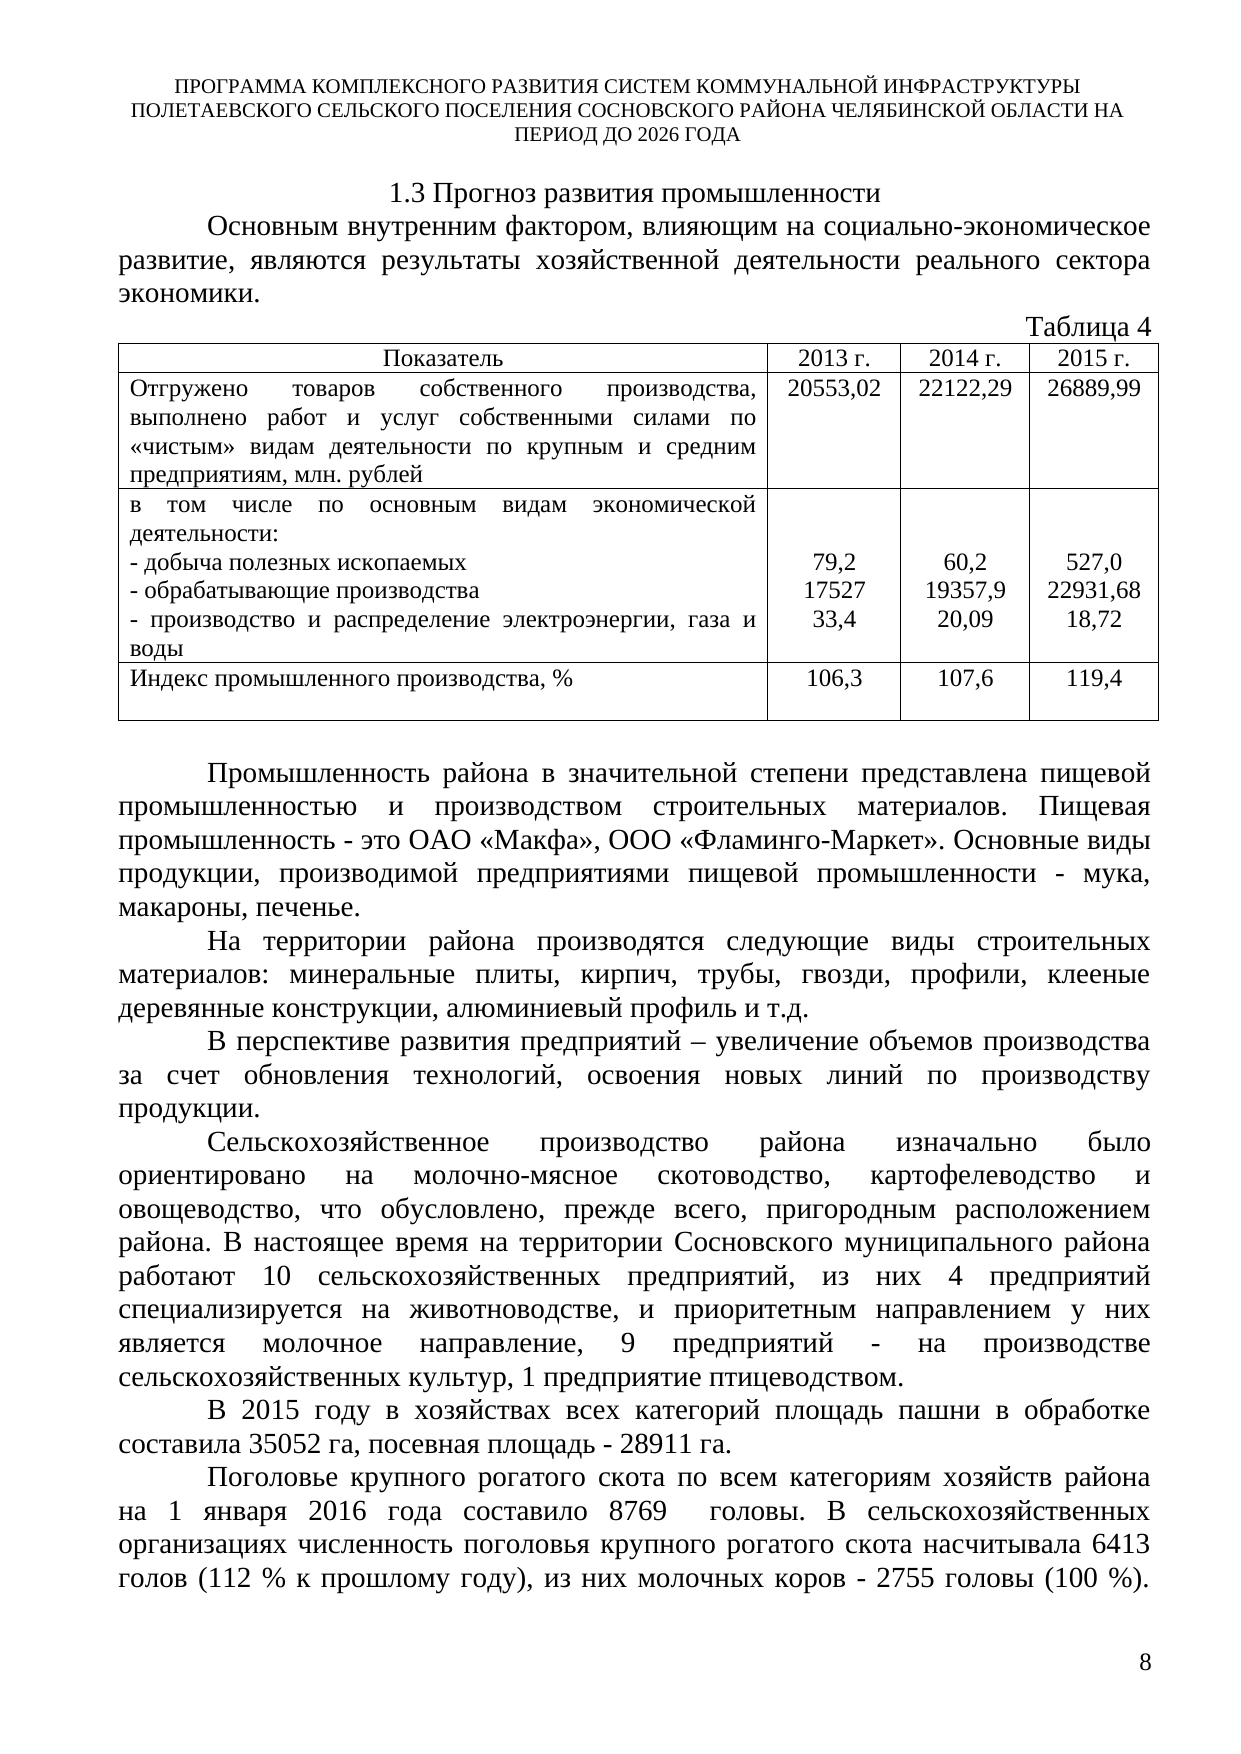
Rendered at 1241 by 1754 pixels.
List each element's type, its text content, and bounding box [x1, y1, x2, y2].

text Промышленность района в значительной степени представлена пищевой промышленностью и производством строительных материалов. Пищевая промышленность - это ОАО «Макфа», ООО «Фламинго-Маркет». Основные виды продукции, производимой предприятиями пищевой промышленности - мука, макароны, печенье. [118, 755, 1152, 923]
table_cell 107,6 [901, 663, 1029, 720]
table_cell Индекс промышленного производства, % [119, 663, 767, 720]
table_header 2014 г. [901, 344, 1029, 372]
table_cell 20553,02 [768, 373, 900, 488]
table_cell 79,2 17527 33,4 [768, 489, 900, 662]
table_header 2015 г. [1030, 344, 1158, 372]
table_cell 106,3 [768, 663, 900, 720]
table_cell 26889,99 [1030, 373, 1158, 488]
table_cell Отгружено товаров собственного производства, выполнено работ и услуг собственными силами по «чистым» видам деятельности по крупным и средним предприятиям, млн. рублей [119, 373, 767, 488]
table_cell 22122,29 [901, 373, 1029, 488]
text На территории района производятся следующие виды строительных материалов: минеральные плиты, кирпич, трубы, гвозди, профили, клееные деревянные конструкции, алюминиевый профиль и т.д. [118, 923, 1152, 1023]
text Основным внутренним фактором, влияющим на социально-экономическое развитие, являются результаты хозяйственной деятельности реального сектора экономики. [118, 208, 1152, 309]
table_header Показатель [119, 344, 767, 372]
table_cell в том числе по основным видам экономической деятельности: - добыча полезных ископаемых - обрабатывающие производства - производство и распределение электроэнергии, газа и воды [119, 489, 767, 662]
text В 2015 году в хозяйствах всех категорий площадь пашни в обработке составила , посевная площадь - . [118, 1392, 1152, 1459]
table_cell 60,2 19357,9 20,09 [901, 489, 1029, 662]
text Таблица 4 [118, 309, 1152, 342]
text Сельскохозяйственное производство района изначально было ориентировано на молочно-мясное скотоводство, картофелеводство и овощеводство, что обусловлено, прежде всего, пригородным расположением района. В настоящее время на территории Сосновского муниципального района работают 10 сельскохозяйственных предприятий, из них 4 предприятий специализируется на животноводстве, и приоритетным направлением у них является молочное направление, 9 предприятий - на производстве сельскохозяйственных культур, 1 предприятие птицеводством. [118, 1124, 1152, 1392]
text В перспективе развития предприятий – увеличение объемов производства за счет обновления технологий, освоения новых линий по производству продукции. [118, 1023, 1152, 1124]
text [118, 1459, 1152, 1593]
table_header 2013 г. [768, 344, 900, 372]
table_cell 527,0 22931,68 18,72 [1030, 489, 1158, 662]
text 1.3 Прогноз развития промышленности [118, 175, 1152, 208]
table_cell 119,4 [1030, 663, 1158, 720]
